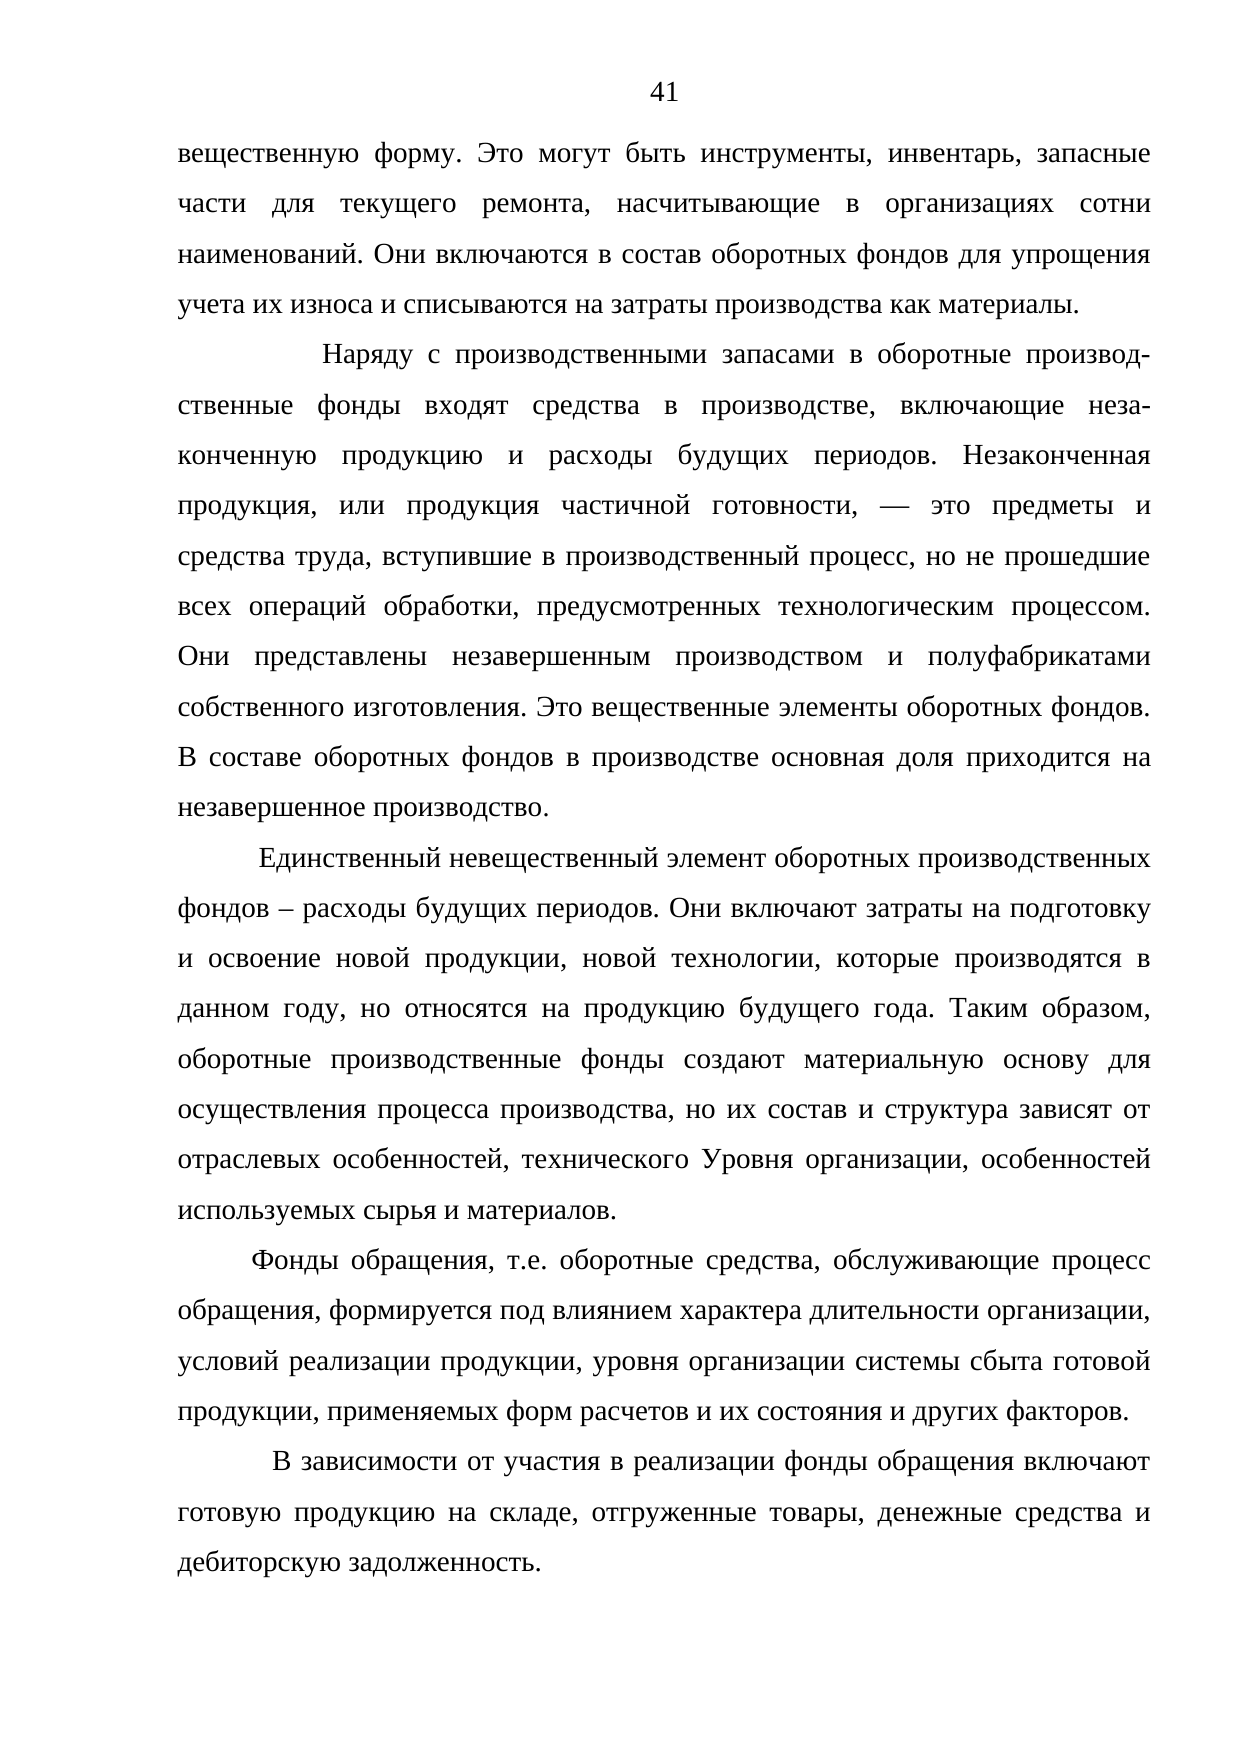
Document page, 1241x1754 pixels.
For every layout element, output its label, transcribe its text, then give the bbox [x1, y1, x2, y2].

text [177, 135, 1152, 320]
text В зависимости от участия в реализации фонды обращения включают готовую продукцию на складе, отгруженные товары, денежные средства и дебиторскую задолженность. [177, 1443, 1152, 1578]
text Наряду с производственными запасами в оборотные производ- ственные фонды входят средства в производстве, включающие неза- конченную продукцию и расходы будущих периодов. Незаконченная продукция, или продукция частичной готовности, — это предметы и средства труда, вступившие в производственный процесс, но не прошедшие всех операций обработки, предусмотренных технологическим процессом. Они представлены незавершенным производством и полуфабрикатами собственного изготовления. Это вещественные элементы оборотных фондов. В составе оборотных фондов в производстве основная доля приходится на незавершенное производство. [177, 337, 1152, 823]
text Фонды обращения, т.е. оборотные средства, обслуживающие процесс обращения, формируется под влиянием характера длительности организации, условий реализации продукции, уровня организации системы сбыта готовой продукции, применяемых форм расчетов и их состояния и других факторов. [177, 1242, 1152, 1427]
text Единственный невещественный элемент оборотных производственных фондов – расходы будущих периодов. Они включают затраты на подготовку и освоение новой продукции, новой технологии, которые производятся в данном году, но относятся на продукцию будущего года. Таким образом, оборотные производственные фонды создают материальную основу для осуществления процесса производства, но их состав и структура зависят от отраслевых особенностей, технического Уровня организации, особенностей используемых сырья и материалов. [177, 840, 1152, 1225]
